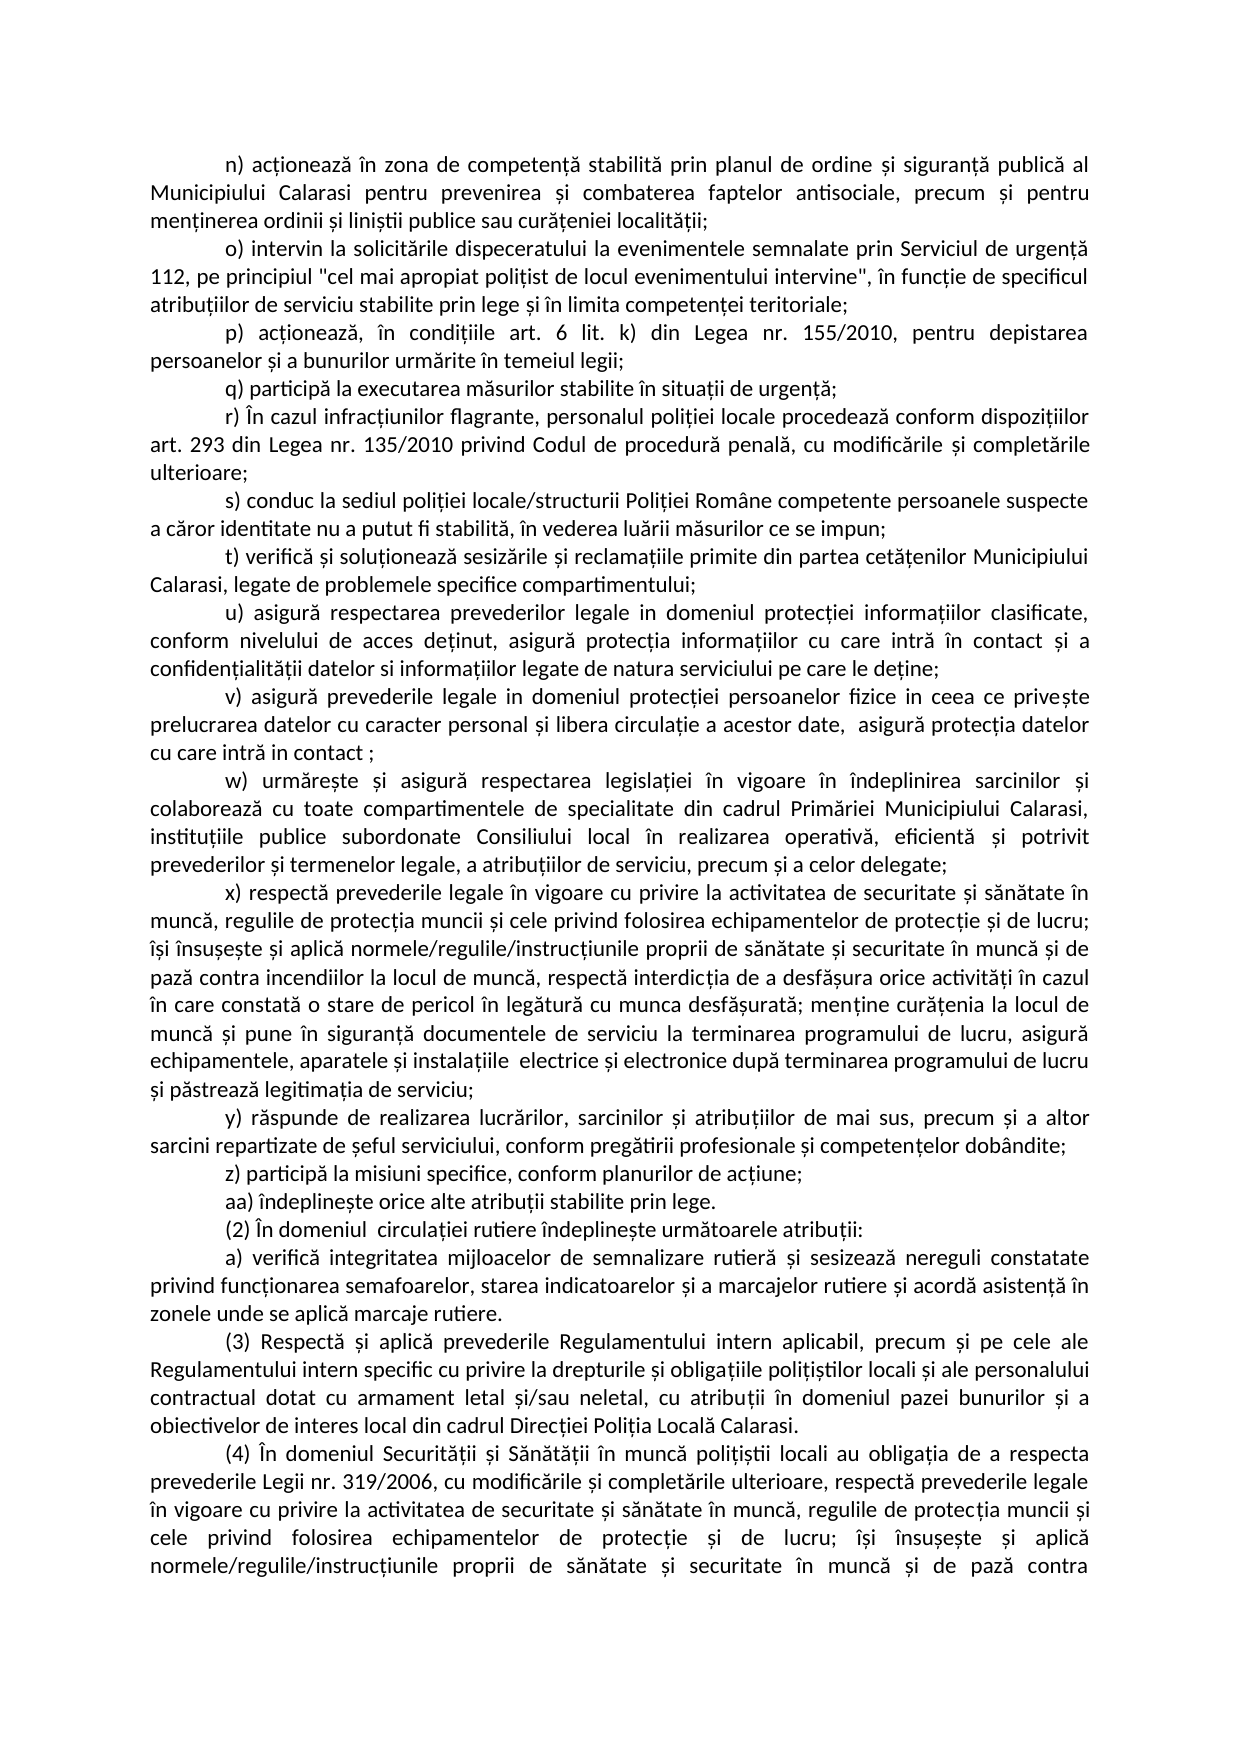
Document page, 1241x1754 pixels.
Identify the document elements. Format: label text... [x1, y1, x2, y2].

text s) conduc la sediul poliţiei locale/structurii Poliţiei Române competente persoanele suspecte a căror identitate nu a putut fi stabilită, în vederea luării măsurilor ce se impun; [150, 486, 1090, 542]
text r) În cazul infracţiunilor flagrante, personalul poliţiei locale procedează conform dispoziţiilor art. 293 din Legea nr. 135/2010 privind Codul de procedură penală, cu modificările şi completările ulterioare; [150, 402, 1090, 486]
text a) verifică integritatea mijloacelor de semnalizare rutieră şi sesizează nereguli constatate privind funcţionarea semafoarelor, starea indicatoarelor şi a marcajelor rutiere şi acordă asistenţă în zonele unde se aplică marcaje rutiere. [150, 1243, 1090, 1327]
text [150, 1439, 1090, 1579]
text (2) În domeniul circulației rutiere îndeplinește următoarele atribuții: [150, 1215, 1090, 1243]
text p) acţionează, în condiţiile art. 6 lit. k) din Legea nr. 155/2010, pentru depistarea persoanelor şi a bunurilor urmărite în temeiul legii; [150, 318, 1090, 374]
text x) respectă prevederile legale în vigoare cu privire la activitatea de securitate și sănătate în muncă, regulile de protecția muncii și cele privind folosirea echipamentelor de protecție și de lucru; își însușește și aplică normele/regulile/instrucțiunile proprii de sănătate și securitate în muncă și de pază contra incendiilor la locul de muncă, respectă interdicția de a desfășura orice activități în cazul în care constată o stare de pericol în legătură cu munca desfășurată; menține curățenia la locul de muncă și pune în siguranță documentele de serviciu la terminarea programului de lucru, asigură echipamentele, aparatele și instalațiile electrice și electronice după terminarea programului de lucru și păstrează legitimația de serviciu; [150, 878, 1090, 1103]
text n) acţionează în zona de competenţă stabilită prin planul de ordine şi siguranţă publică al Municipiului Calarasi pentru prevenirea şi combaterea faptelor antisociale, precum şi pentru menţinerea ordinii şi liniştii publice sau curăţeniei localităţii; [150, 150, 1090, 234]
text t) verifică şi soluţionează sesizările şi reclamaţiile primite din partea cetăţenilor Municipiului Calarasi, legate de problemele specifice compartimentului; [150, 542, 1090, 598]
text aa) îndeplinește orice alte atribuţii stabilite prin lege. [150, 1187, 1090, 1215]
text z) participă la misiuni specifice, conform planurilor de acțiune; [150, 1159, 1090, 1187]
text w) urmăreşte şi asigură respectarea legislaţiei în vigoare în îndeplinirea sarcinilor şi colaborează cu toate compartimentele de specialitate din cadrul Primăriei Municipiului Calarasi, instituţiile publice subordonate Consiliului local în realizarea operativă, eficientă şi potrivit prevederilor şi termenelor legale, a atribuţiilor de serviciu, precum și a celor delegate; [150, 766, 1090, 878]
text (3) Respectă și aplică prevederile Regulamentului intern aplicabil, precum și pe cele ale Regulamentului intern specific cu privire la drepturile și obligațiile polițiștilor locali și ale personalului contractual dotat cu armament letal și/sau neletal, cu atribuții în domeniul pazei bunurilor și a obiectivelor de interes local din cadrul Direcției Poliția Locală Calarasi. [150, 1327, 1090, 1439]
text u) asigură respectarea prevederilor legale in domeniul protecţiei informaţiilor clasificate, conform nivelului de acces deținut, asigură protecţia informaţiilor cu care intră în contact şi a confidenţialităţii datelor si informaţiilor legate de natura serviciului pe care le deţine; [150, 598, 1090, 682]
text o) intervin la solicitările dispeceratului la evenimentele semnalate prin Serviciul de urgenţă 112, pe principiul "cel mai apropiat poliţist de locul evenimentului intervine", în funcţie de specificul atribuţiilor de serviciu stabilite prin lege şi în limita competenţei teritoriale; [150, 234, 1090, 318]
text y) răspunde de realizarea lucrărilor, sarcinilor și atribuțiilor de mai sus, precum și a altor sarcini repartizate de şeful serviciului, conform pregătirii profesionale și competențelor dobândite; [150, 1103, 1090, 1159]
text v) asigură prevederile legale in domeniul protecţiei persoanelor fizice in ceea ce priveşte prelucrarea datelor cu caracter personal şi libera circulaţie a acestor date, asigură protecţia datelor cu care intră in contact ; [150, 682, 1090, 766]
text q) participă la executarea măsurilor stabilite în situaţii de urgenţă; [150, 374, 1090, 402]
